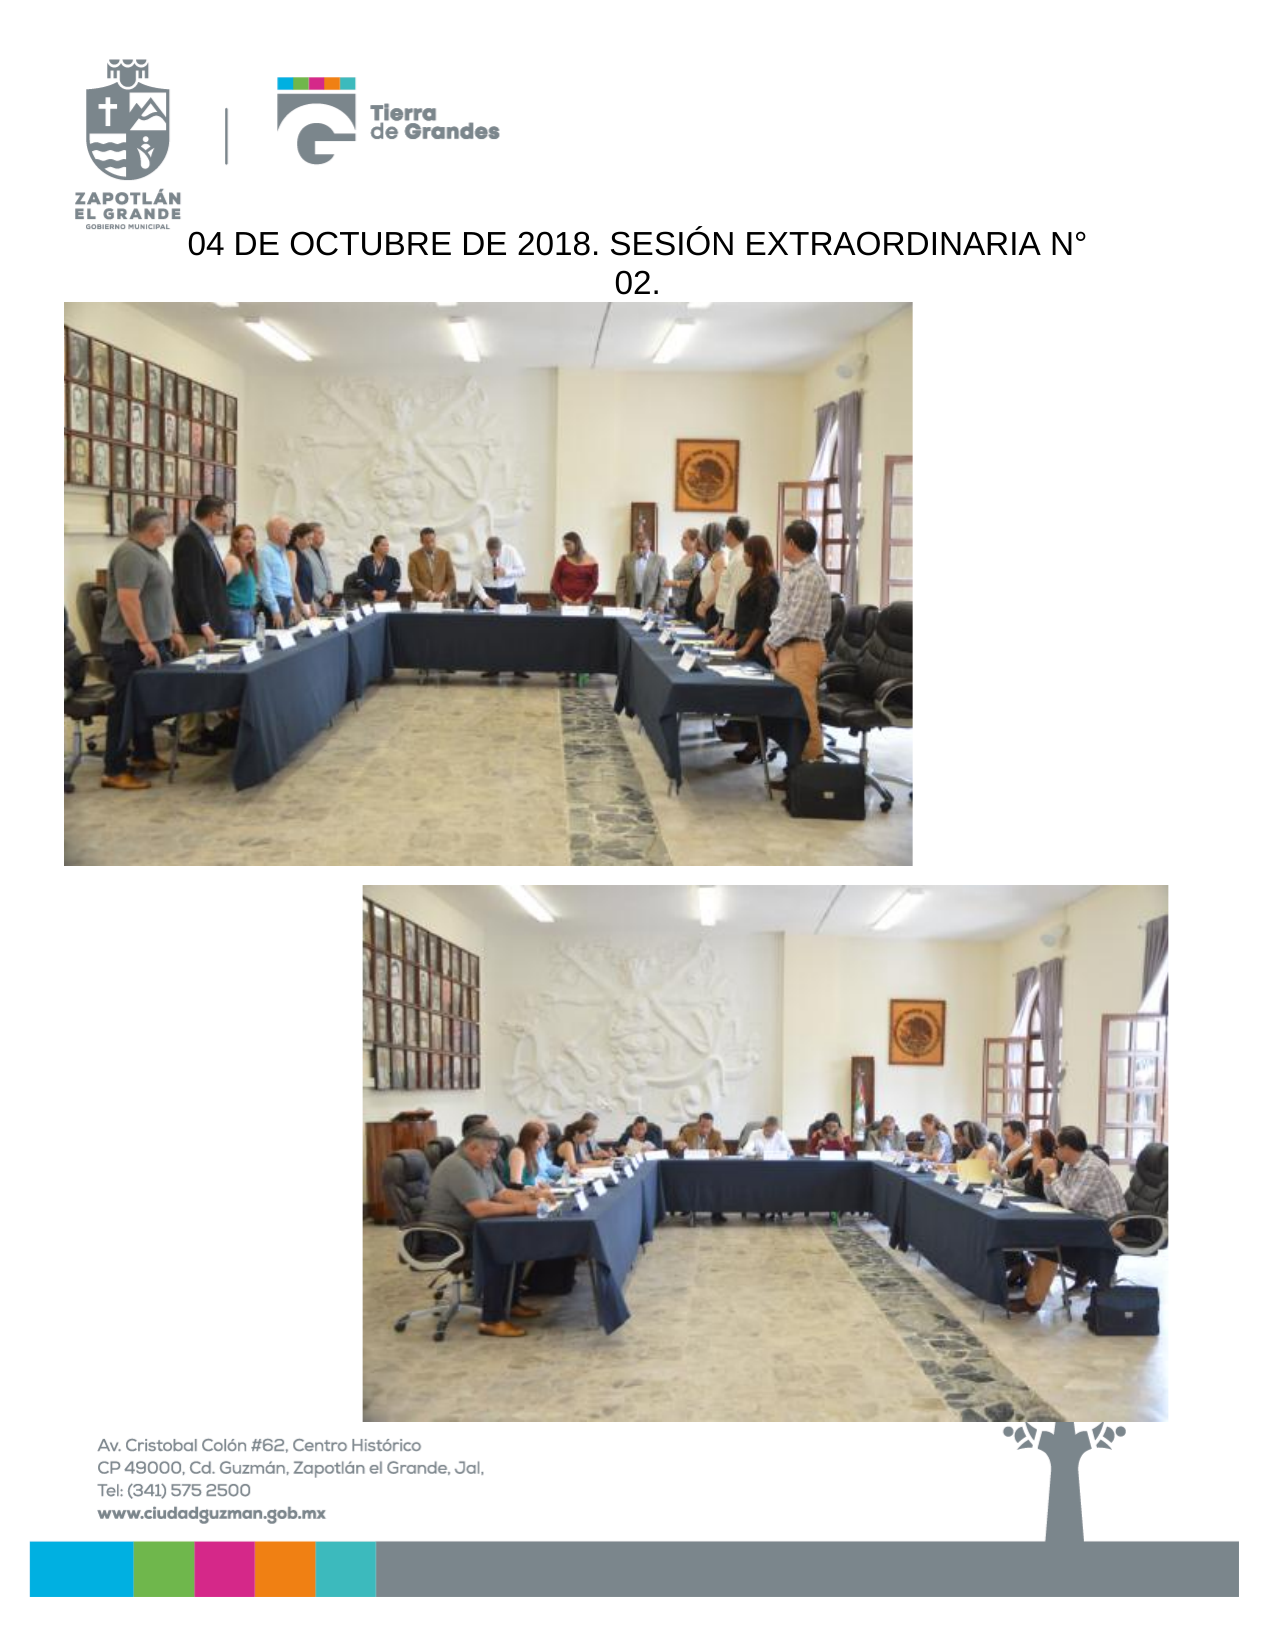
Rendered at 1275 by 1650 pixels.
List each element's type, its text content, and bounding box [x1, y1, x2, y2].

picture [0, 0, 1275, 1650]
text 04 DE OCTUBRE DE 2018. SESIÓN EXTRAORDINARIA N° 02. [177, 224, 1098, 301]
